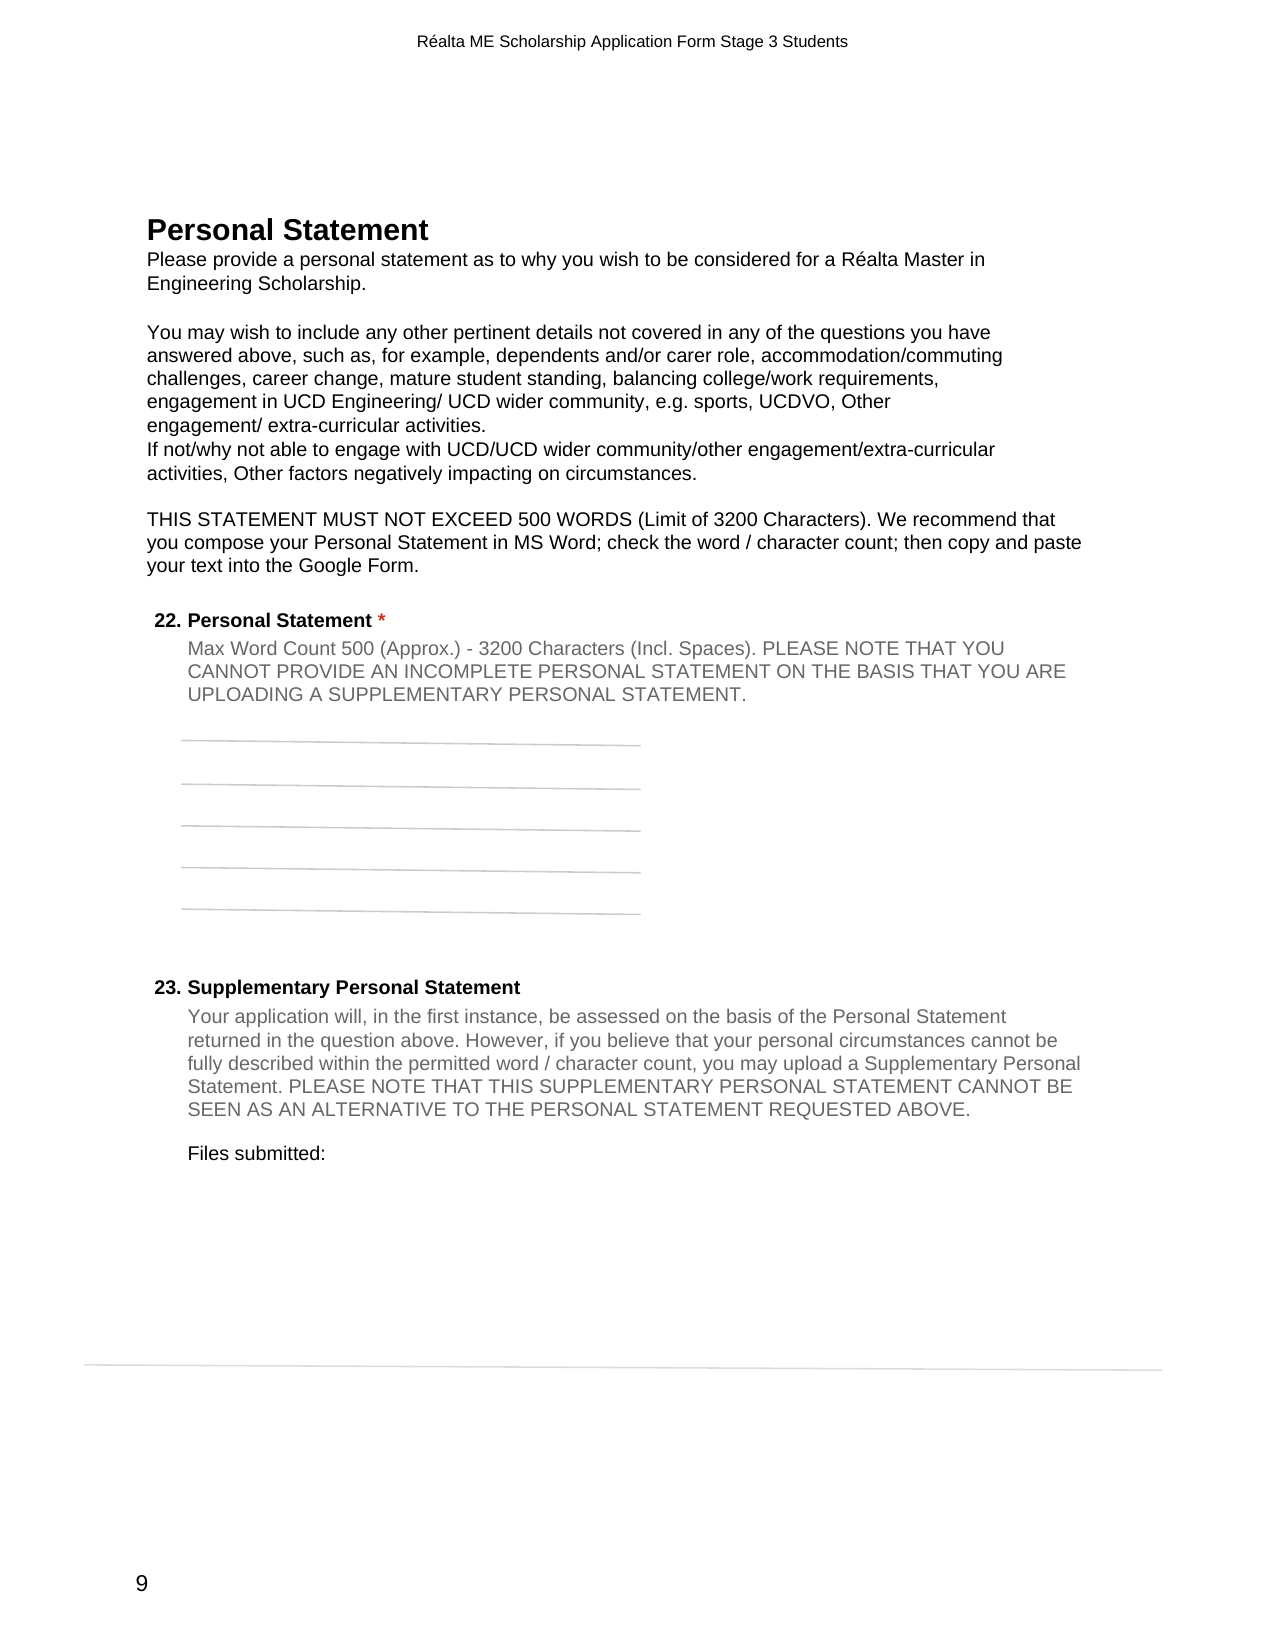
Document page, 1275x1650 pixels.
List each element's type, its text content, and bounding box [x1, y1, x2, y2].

text You may wish to include any other pertinent details not covered in any of the questions you have answered above, such as, for example, dependents and/or carer role, accommodation/commuting challenges, career change, mature student standing, balancing college/work requirements, engagement in UCD Engineering/ UCD wider community, e.g. sports, UCDVO, Other engagement/ extra-curricular activities. [147, 321, 1010, 436]
text Files submitted: [187, 1144, 1110, 1164]
subtitle Supplementary Personal Statement [154, 976, 1110, 998]
text Please provide a personal statement as to why you wish to be considered for a Réalta Master in Engineering Scholarship. [147, 248, 1010, 294]
text Max Word Count 500 (Approx.) - 3200 Characters (Incl. Spaces). PLEASE NOTE THAT YOU CANNOT PROVIDE AN INCOMPLETE PERSONAL STATEMENT ON THE BASIS THAT YOU ARE UPLOADING A SUPPLEMENTARY PERSONAL STATEMENT. [187, 637, 1087, 706]
text THIS STATEMENT MUST NOT EXCEED 500 WORDS (Limit of 3200 Characters). We recommend that you compose your Personal Statement in MS Word; check the word / character count; then copy and paste your text into the Google Form. [147, 508, 1084, 577]
text If not/why not able to engage with UCD/UCD wider community/other engagement/extra-curricular activities, Other factors negatively impacting on circumstances. [147, 438, 1010, 484]
text Personal Statement [147, 212, 1110, 247]
subtitle Personal Statement * [154, 608, 1110, 631]
text Your application will, in the first instance, be assessed on the basis of the Personal Statement returned in the question above. However, if you believe that your personal circumstances cannot be fully described within the permitted word / character count, you may upload a Supplementary Personal Statement. PLEASE NOTE THAT THIS SUPPLEMENTARY PERSONAL STATEMENT CANNOT BE SEEN AS AN ALTERNATIVE TO THE PERSONAL STATEMENT REQUESTED ABOVE. [187, 1005, 1082, 1121]
